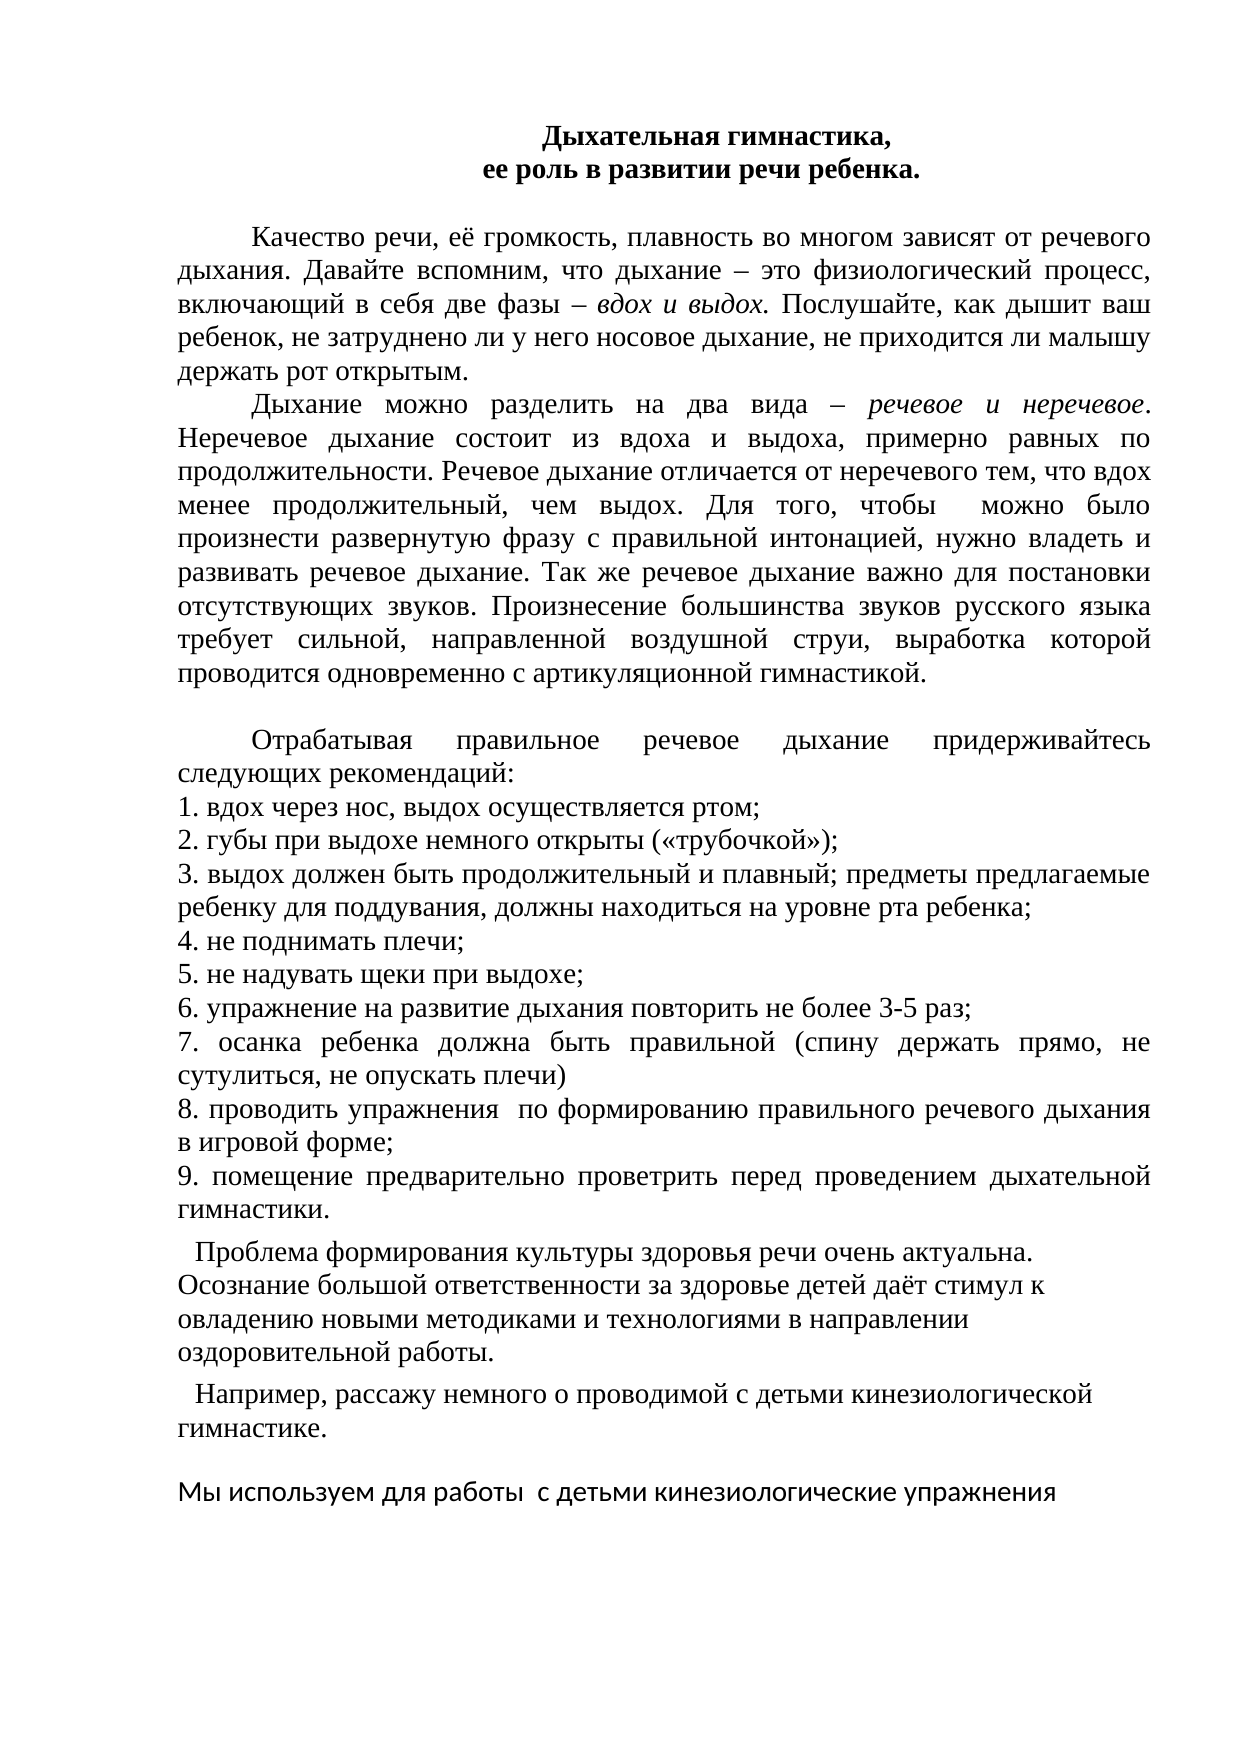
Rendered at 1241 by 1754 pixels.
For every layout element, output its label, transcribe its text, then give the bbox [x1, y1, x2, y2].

text Проблема формирования культуры здоровья речи очень актуальна. Осознание большой ответственности за здоровье детей даёт стимул к овладению новыми методиками и технологиями в направлении оздоровительной работы. [177, 1234, 1152, 1368]
text 1. вдох через нос, выдох осуществляется ртом; [177, 789, 1152, 822]
text 5. не надувать щеки при выдохе; [177, 957, 1152, 990]
text 3. выдох должен быть продолжительный и плавный; предметы предлагаемые ребенку для поддувания, должны находиться на уровне рта ребенка; [177, 856, 1152, 923]
text 9. помещение предварительно проветрить перед проведением дыхательной гимнастики. [177, 1158, 1152, 1225]
text 8. проводить упражнения по формированию правильного речевого дыхания в игровой форме; [177, 1091, 1152, 1158]
text Отрабатывая правильное речевое дыхание придерживайтесь следующих рекомендаций: [177, 722, 1152, 789]
text Мы используем для работы с детьми кинезиологические упражнения [177, 1473, 1152, 1508]
text 2. губы при выдохе немного открыты («трубочкой»); [177, 822, 1152, 856]
text ее роль в развитии речи ребенка. [177, 152, 1152, 185]
text 7. осанка ребенка должна быть правильной (спину держать прямо, не сутулиться, не опускать плечи) [177, 1024, 1152, 1091]
text Например, рассажу немного о проводимой с детьми кинезиологической гимнастике. [177, 1377, 1152, 1444]
text 4. не поднимать плечи; [177, 923, 1152, 957]
text Дыхание можно разделить на два вида – речевое и неречевое. Неречевое дыхание состоит из вдоха и выдоха, примерно равных по продолжительности. Речевое дыхание отличается от неречевого тем, что вдох менее продолжительный, чем выдох. Для того, чтобы можно было произнести развернутую фразу с правильной интонацией, нужно владеть и развивать речевое дыхание. Так же речевое дыхание важно для постановки отсутствующих звуков. Произнесение большинства звуков русского языка требует сильной, направленной воздушной струи, выработка которой проводится одновременно с артикуляционной гимнастикой. [177, 386, 1152, 688]
text Дыхательная гимнастика, [177, 118, 1152, 152]
text Качество речи, её громкость, плавность во многом зависят от речевого дыхания. Давайте вспомним, что дыхание – это физиологический процесс, включающий в себя две фазы – вдох и выдох. Послушайте, как дышит ваш ребенок, не затруднено ли у него носовое дыхание, не приходится ли малышу держать рот открытым. [177, 219, 1152, 386]
text 6. упражнение на развитие дыхания повторить не более 3-5 раз; [177, 990, 1152, 1024]
